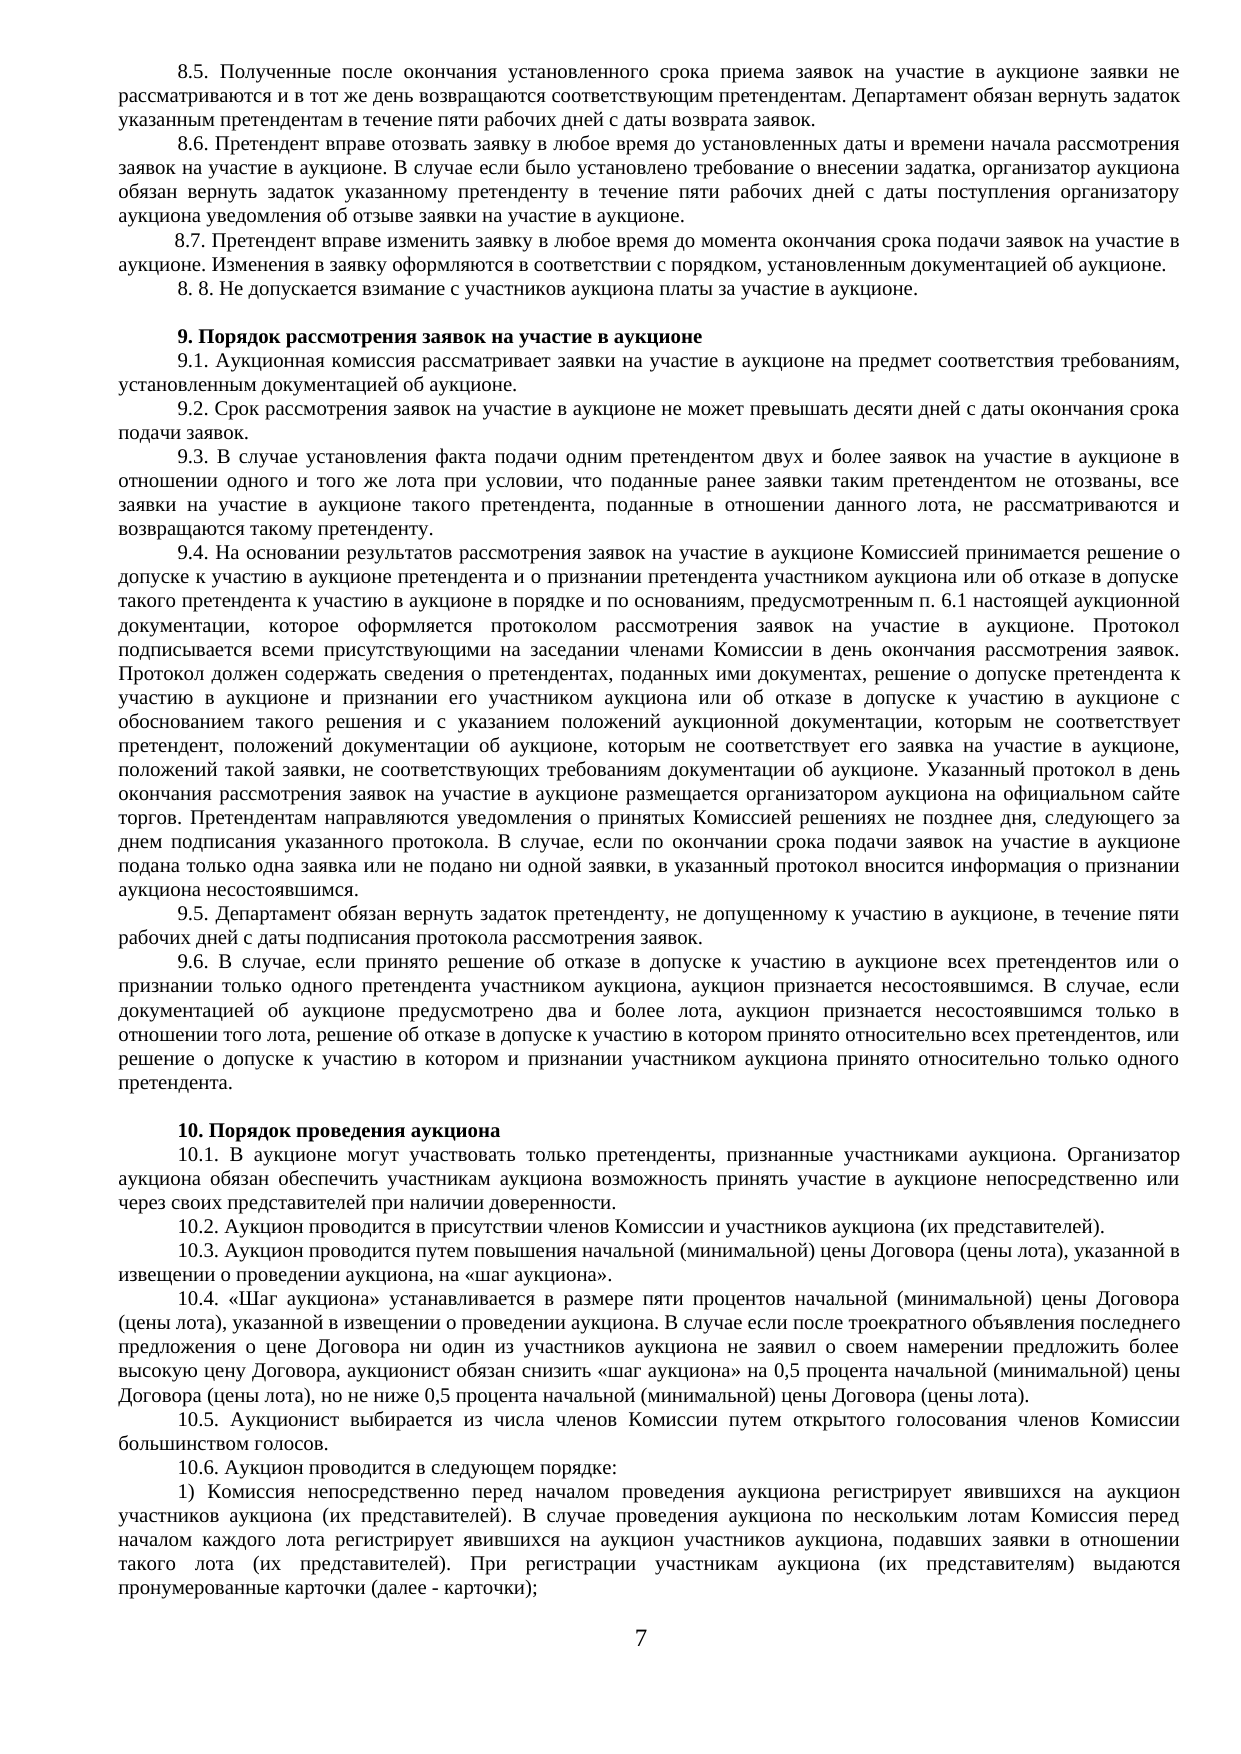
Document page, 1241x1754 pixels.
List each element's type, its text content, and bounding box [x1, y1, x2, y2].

text 10. Порядок проведения аукциона [118, 1118, 1181, 1142]
text 9.3. В случае установления факта подачи одним претендентом двух и более заявок на участие в аукционе в отношении одного и того же лота при условии, что поданные ранее заявки таким претендентом не отозваны, все заявки на участие в аукционе такого претендента, поданные в отношении данного лота, не рассматриваются и возвращаются такому претенденту. [118, 444, 1181, 540]
text 1) Комиссия непосредственно перед началом проведения аукциона регистрирует явившихся на аукцион участников аукциона (их представителей). В случае проведения аукциона по нескольким лотам Комиссия перед началом каждого лота регистрирует явившихся на аукцион участников аукциона, подавших заявки в отношении такого лота (их представителей). При регистрации участникам аукциона (их представителям) выдаются пронумерованные карточки (далее - карточки); [118, 1479, 1181, 1599]
text 10.3. Аукцион проводится путем повышения начальной (минимальной) цены Договора (цены лота), указанной в извещении о проведении аукциона, на «шаг аукциона». [118, 1238, 1181, 1286]
text 9.2. Срок рассмотрения заявок на участие в аукционе не может превышать десяти дней с даты окончания срока подачи заявок. [118, 396, 1181, 444]
text 9. Порядок рассмотрения заявок на участие в аукционе [118, 324, 1181, 348]
text 10.5. Аукционист выбирается из числа членов Комиссии путем открытого голосования членов Комиссии большинством голосов. [118, 1407, 1181, 1455]
text 9.4. На основании результатов рассмотрения заявок на участие в аукционе Комиссией принимается решение о допуске к участию в аукционе претендента и о признании претендента участником аукциона или об отказе в допуске такого претендента к участию в аукционе в порядке и по основаниям, предусмотренным п. 6.1 настоящей аукционной документации, которое оформляется протоколом рассмотрения заявок на участие в аукционе. Протокол подписывается всеми присутствующими на заседании членами Комиссии в день окончания рассмотрения заявок. Протокол должен содержать сведения о претендентах, поданных ими документах, решение о допуске претендента к участию в аукционе и признании его участником аукциона или об отказе в допуске к участию в аукционе с обоснованием такого решения и с указанием положений аукционной документации, которым не соответствует претендент, положений документации об аукционе, которым не соответствует его заявка на участие в аукционе, положений такой заявки, не соответствующих требованиям документации об аукционе. Указанный протокол в день окончания рассмотрения заявок на участие в аукционе размещается организатором аукциона на официальном сайте торгов. Претендентам направляются уведомления о принятых Комиссией решениях не позднее дня, следующего за днем подписания указанного протокола. В случае, если по окончании срока подачи заявок на участие в аукционе подана только одна заявка или не подано ни одной заявки, в указанный протокол вносится информация о признании аукциона несостоявшимся. [118, 540, 1181, 901]
text 8.6. Претендент вправе отозвать заявку в любое время до установленных даты и времени начала рассмотрения заявок на участие в аукционе. В случае если было установлено требование о внесении задатка, организатор аукциона обязан вернуть задаток указанному претенденту в течение пяти рабочих дней с даты поступления организатору аукциона уведомления об отзыве заявки на участие в аукционе. [118, 131, 1181, 227]
text 9.1. Аукционная комиссия рассматривает заявки на участие в аукционе на предмет соответствия требованиям, установленным документацией об аукционе. [118, 348, 1181, 396]
text 10.1. В аукционе могут участвовать только претенденты, признанные участниками аукциона. Организатор аукциона обязан обеспечить участникам аукциона возможность принять участие в аукционе непосредственно или через своих представителей при наличии доверенности. [118, 1142, 1181, 1214]
text 9.6. В случае, если принято решение об отказе в допуске к участию в аукционе всех претендентов или о признании только одного претендента участником аукциона, аукцион признается несостоявшимся. В случае, если документацией об аукционе предусмотрено два и более лота, аукцион признается несостоявшимся только в отношении того лота, решение об отказе в допуске к участию в котором принято относительно всех претендентов, или решение о допуске к участию в котором и признании участником аукциона принято относительно только одного претендента. [118, 949, 1181, 1094]
text 10.6. Аукцион проводится в следующем порядке: [118, 1455, 1181, 1479]
text 10.4. «Шаг аукциона» устанавливается в размере пяти процентов начальной (минимальной) цены Договора (цены лота), указанной в извещении о проведении аукциона. В случае если после троекратного объявления последнего предложения о цене Договора ни один из участников аукциона не заявил о своем намерении предложить более высокую цену Договора, аукционист обязан снизить «шаг аукциона» на 0,5 процента начальной (минимальной) цены Договора (цены лота), но не ниже 0,5 процента начальной (минимальной) цены Договора (цены лота). [118, 1286, 1181, 1407]
text 9.5. Департамент обязан вернуть задаток претенденту, не допущенному к участию в аукционе, в течение пяти рабочих дней с даты подписания протокола рассмотрения заявок. [118, 901, 1181, 949]
text 8.5. Полученные после окончания установленного срока приема заявок на участие в аукционе заявки не рассматриваются и в тот же день возвращаются соответствующим претендентам. Департамент обязан вернуть задаток указанным претендентам в течение пяти рабочих дней с даты возврата заявок. [118, 59, 1181, 131]
text 10.2. Аукцион проводится в присутствии членов Комиссии и участников аукциона (их представителей). [118, 1214, 1181, 1238]
text 8.7. Претендент вправе изменить заявку в любое время до момента окончания срока подачи заявок на участие в аукционе. Изменения в заявку оформляются в соответствии с порядком, установленным документацией об аукционе. [118, 227, 1181, 276]
text 8. 8. Не допускается взимание с участников аукциона платы за участие в аукционе. [118, 276, 1181, 300]
